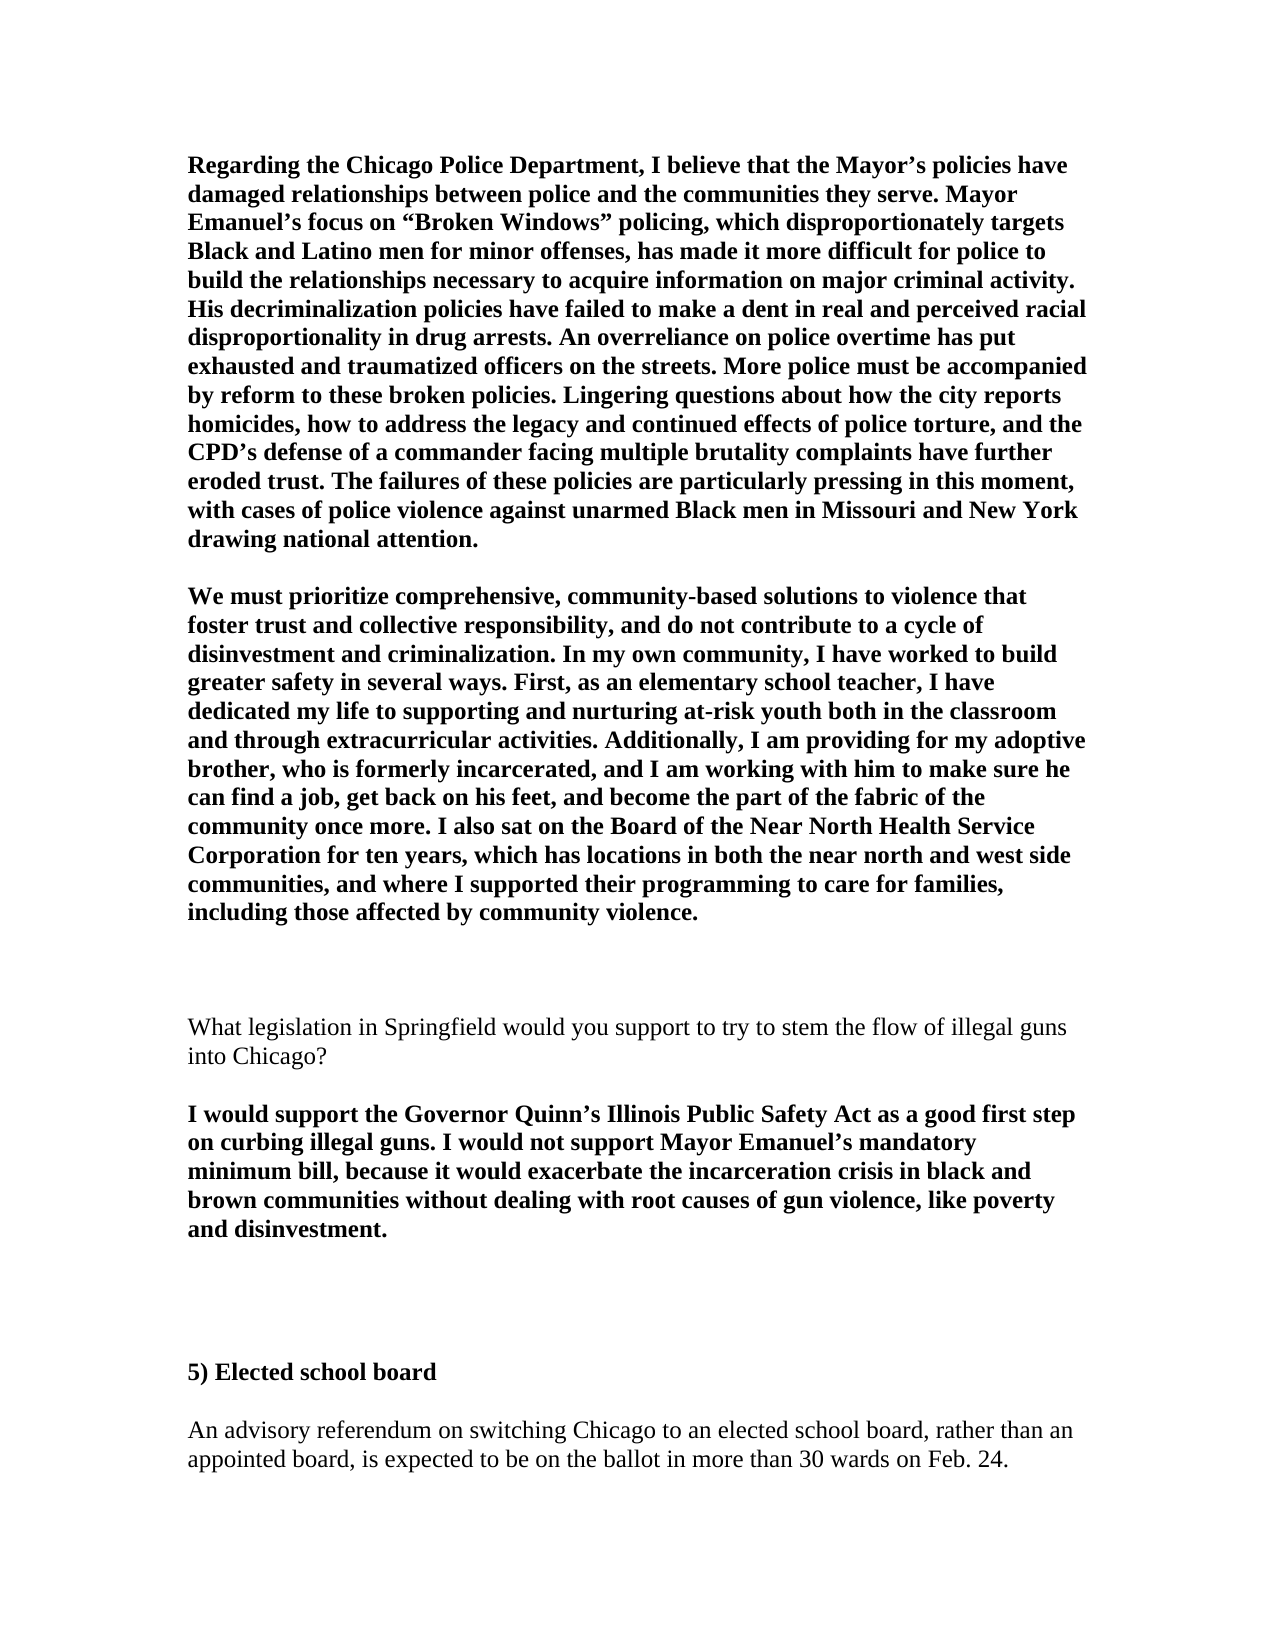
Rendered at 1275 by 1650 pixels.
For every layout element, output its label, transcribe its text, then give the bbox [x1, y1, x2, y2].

text What legislation in Springfield would you support to try to stem the flow of illegal guns into Chicago? [187, 1012, 1087, 1070]
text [187, 1415, 1087, 1472]
text We must prioritize comprehensive, community-based solutions to violence that foster trust and collective responsibility, and do not contribute to a cycle of disinvestment and criminalization. In my own community, I have worked to build greater safety in several ways. First, as an elementary school teacher, I have dedicated my life to supporting and nurturing at-risk youth both in the classroom and through extracurricular activities. Additionally, I am providing for my adoptive brother, who is formerly incarcerated, and I am working with him to make sure he can find a job, get back on his feet, and become the part of the fabric of the community once more. I also sat on the Board of the Near North Health Service Corporation for ten years, which has locations in both the near north and west side communities, and where I supported their programming to care for families, including those affected by community violence. [187, 581, 1087, 926]
text 5) Elected school board [187, 1357, 1087, 1386]
text Regarding the Chicago Police Department, I believe that the Mayor’s policies have damaged relationships between police and the communities they serve. Mayor Emanuel’s focus on “Broken Windows” policing, which disproportionately targets Black and Latino men for minor offenses, has made it more difficult for police to build the relationships necessary to acquire information on major criminal activity. His decriminalization policies have failed to make a dent in real and perceived racial disproportionality in drug arrests. An overreliance on police overtime has put exhausted and traumatized officers on the streets. More police must be accompanied by reform to these broken policies. Lingering questions about how the city reports homicides, how to address the legacy and continued effects of police torture, and the CPD’s defense of a commander facing multiple brutality complaints have further eroded trust. The failures of these policies are particularly pressing in this moment, with cases of police violence against unarmed Black men in Missouri and New York drawing national attention. [187, 150, 1087, 552]
text I would support the Governor Quinn’s Illinois Public Safety Act as a good first step on curbing illegal guns. I would not support Mayor Emanuel’s mandatory minimum bill, because it would exacerbate the incarceration crisis in black and brown communities without dealing with root causes of gun violence, like poverty and disinvestment. [187, 1099, 1087, 1242]
